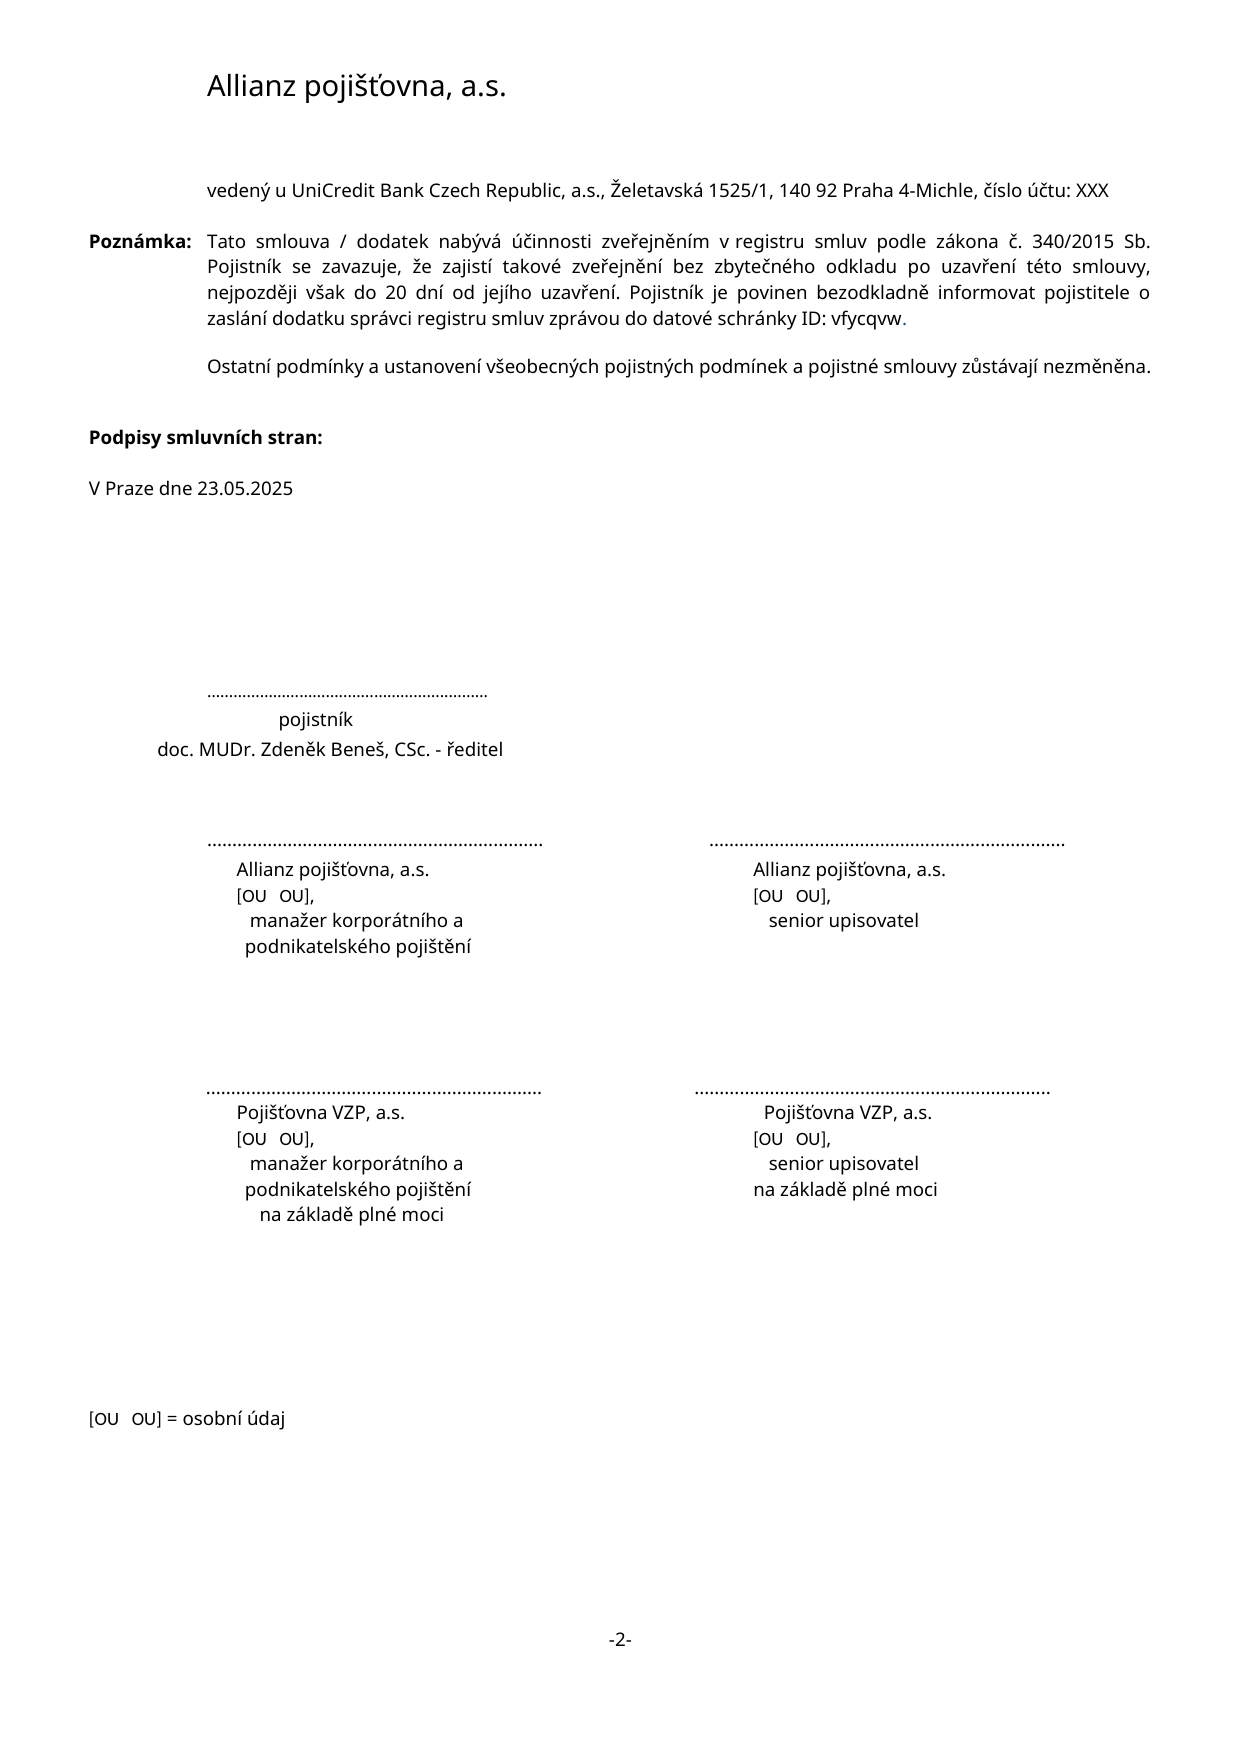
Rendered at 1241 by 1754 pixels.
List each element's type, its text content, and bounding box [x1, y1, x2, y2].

text doc. MUDr. Zdeněk Beneš, CSc. - ředitel [89, 732, 1152, 762]
text Ostatní podmínky a ustanovení všeobecných pojistných podmínek a pojistné smlouvy zůstávají nezměněna. [207, 353, 1152, 378]
text ................................................................... ....................................................................... [89, 822, 1152, 852]
text Poznámka: Tato smlouva / dodatek nabývá účinnosti zveřejněním v registru smluv podle zákona č. 340/2015 Sb. Pojistník se zavazuje, že zajistí takové zveřejnění bez zbytečného odkladu po uzavření této smlouvy, nejpozději však do 20 dní od jejího uzavření. Pojistník je povinen bezodkladně informovat pojistitele o zaslání dodatku správci registru smluv zprávou do datové schránky ID: vfycqvw. [89, 228, 1152, 330]
text Pojišťovna VZP, a.s. Pojišťovna VZP, a.s. [206, 1099, 1152, 1125]
text podnikatelského pojištění [89, 933, 1152, 958]
text Podpisy smluvních stran: [89, 424, 1169, 449]
text manažer korporátního a senior upisovatel [89, 1151, 1152, 1176]
text [OU OU], [OU OU], [89, 882, 1152, 907]
text vedený u UniCredit Bank Czech Republic, a.s., Želetavská 1525/1, 140 92 Praha 4-Michle, číslo účtu: XXX [207, 177, 1152, 203]
text V Praze dne 23.05.2025 [89, 475, 1152, 501]
text …………………………..…………………..……… [89, 679, 1152, 702]
text podnikatelského pojištění na základě plné moci [89, 1176, 1152, 1202]
text [OU OU], [OU OU], [89, 1125, 1152, 1151]
text Allianz pojišťovna, a.s. Allianz pojišťovna, a.s. [89, 852, 1152, 882]
text [OU OU] = osobní údaj [89, 1406, 1152, 1431]
text ................................................................... ....................................................................... [206, 1074, 1152, 1099]
text na základě plné moci [89, 1202, 1152, 1227]
text pojistník [278, 702, 1152, 732]
text manažer korporátního a senior upisovatel [89, 907, 1152, 933]
